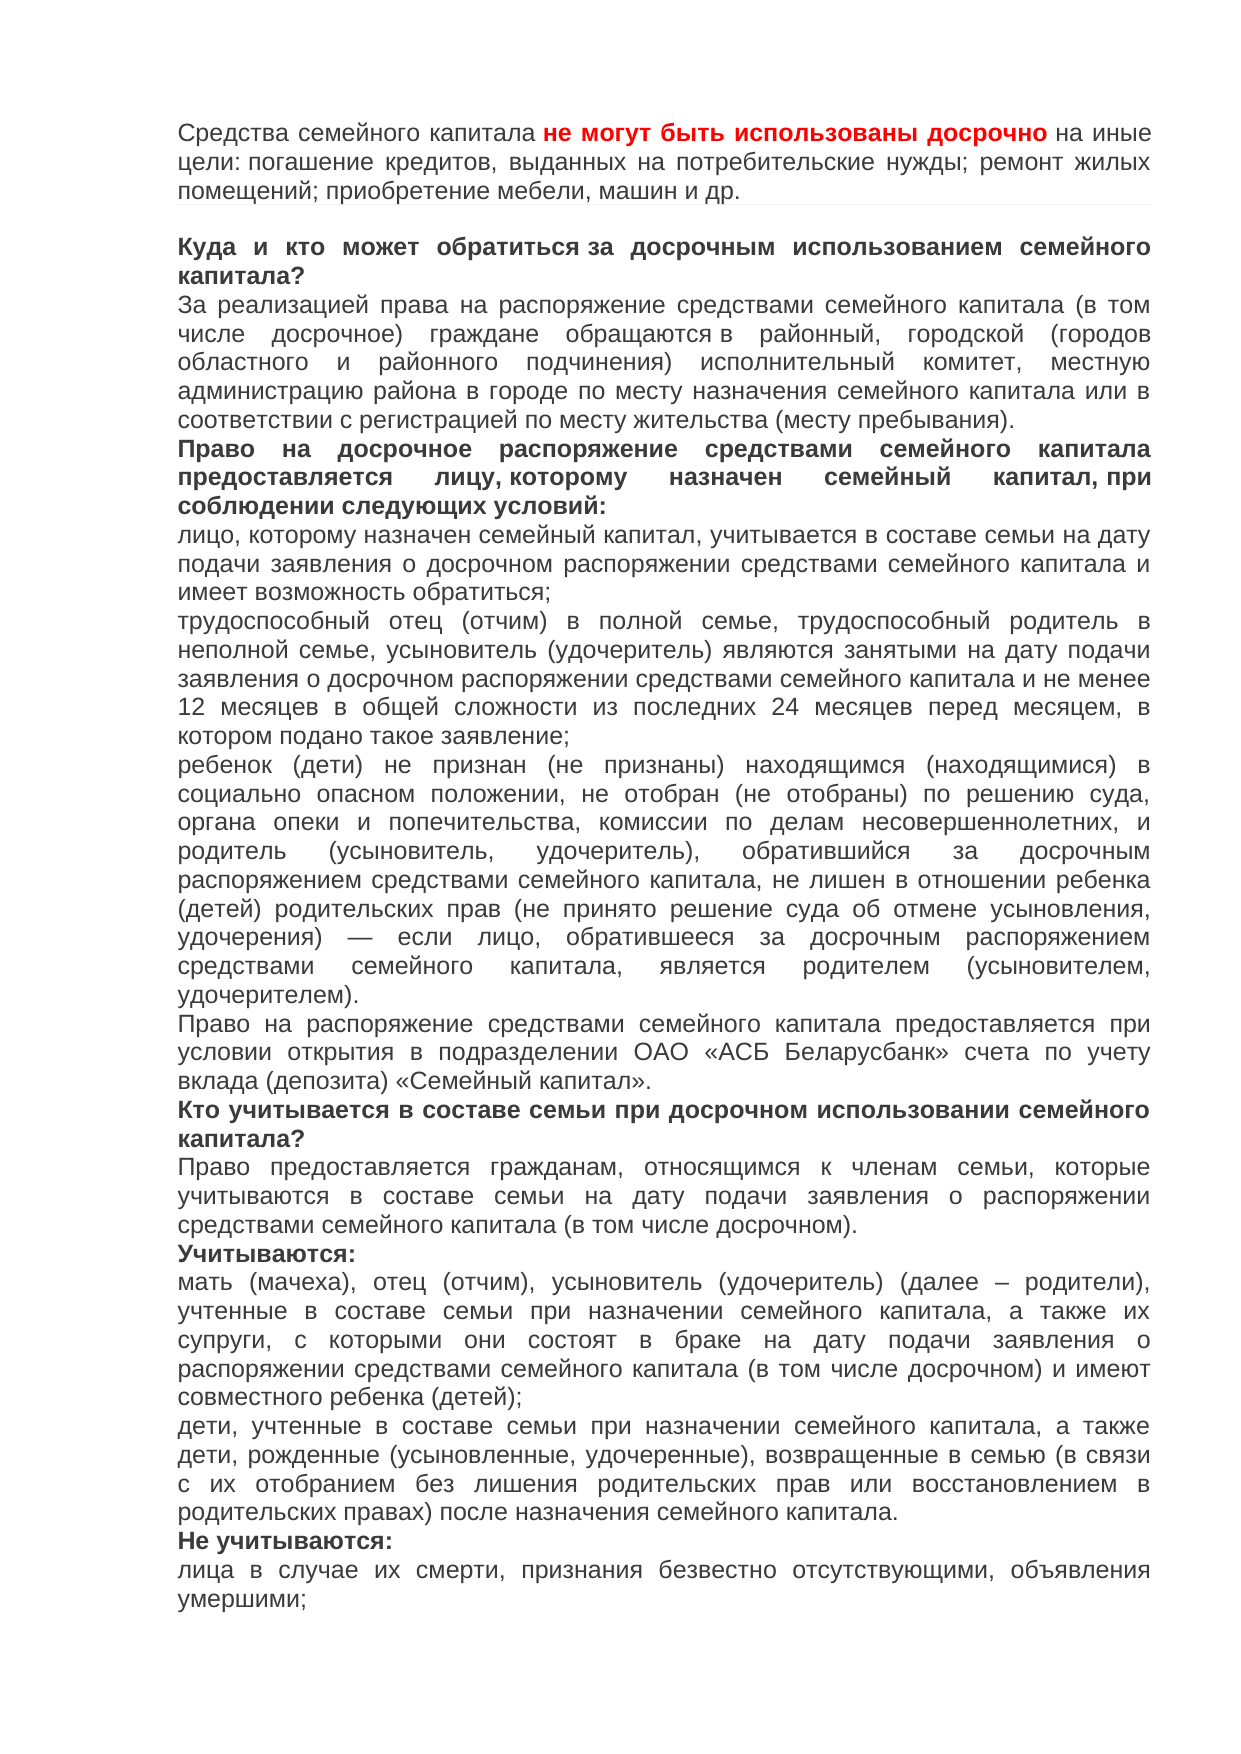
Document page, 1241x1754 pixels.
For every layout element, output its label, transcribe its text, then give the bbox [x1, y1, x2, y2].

text Учитываются: [177, 1239, 1152, 1267]
text Право на распоряжение средствами семейного капитала предоставляется при условии открытия в подразделении ОАО «АСБ Беларусбанк» счета по учету вклада (депозита) «Семейный капитал». [177, 1009, 1152, 1095]
text Куда и кто может обратиться за досрочным использованием семейного капитала? [177, 232, 1152, 290]
text ребенок (дети) не признан (не признаны) находящимся (находящимися) в социально опасном положении, не отобран (не отобраны) по решению суда, органа опеки и попечительства, комиссии по делам несовершеннолетних, и родитель (усыновитель, удочеритель), обратившийся за досрочным распоряжением средствами семейного капитала, не лишен в отношении ребенка (детей) родительских прав (не принято решение суда об отмене усыновления, удочерения) — если лицо, обратившееся за досрочным распоряжением средствами семейного капитала, является родителем (усыновителем, удочерителем). [177, 750, 1152, 1009]
text мать (мачеха), отец (отчим), усыновитель (удочеритель) (далее – родители), учтенные в составе семьи при назначении семейного капитала, а также их супруги, с которыми они состоят в браке на дату подачи заявления о распоряжении средствами семейного капитала (в том числе досрочном) и имеют совместного ребенка (детей); [177, 1267, 1152, 1411]
text дети, учтенные в составе семьи при назначении семейного капитала, а также дети, рожденные (усыновленные, удочеренные), возвращенные в семью (в связи с их отобранием без лишения родительских прав или восстановлением в родительских правах) после назначения семейного капитала. [177, 1411, 1152, 1526]
text Средства семейного капитала не могут быть использованы досрочно на иные цели: погашение кредитов, выданных на потребительские нужды; ремонт жилых помещений; приобретение мебели, машин и др. [177, 118, 1152, 204]
text Кто учитывается в составе семьи при досрочном использовании семейного капитала? [177, 1095, 1152, 1152]
text Право предоставляется гражданам, относящимся к членам семьи, которые учитываются в составе семьи на дату подачи заявления о распоряжении средствами семейного капитала (в том числе досрочном). [177, 1152, 1152, 1239]
text лицо, которому назначен семейный капитал, учитывается в составе семьи на дату подачи заявления о досрочном распоряжении средствами семейного капитала и имеет возможность обратиться; [177, 520, 1152, 606]
text Не учитываются: [177, 1526, 1152, 1555]
text Право на досрочное распоряжение средствами семейного капитала предоставляется лицу, которому назначен семейный капитал, при соблюдении следующих условий: [177, 434, 1152, 520]
text За реализацией права на распоряжение средствами семейного капитала (в том числе досрочное) граждане обращаются в районный, городской (городов областного и районного подчинения) исполнительный комитет, местную администрацию района в городе по месту назначения семейного капитала или в соответствии с регистрацией по месту жительства (месту пребывания). [177, 290, 1152, 434]
text трудоспособный отец (отчим) в полной семье, трудоспособный родитель в неполной семье, усыновитель (удочеритель) являются занятыми на дату подачи заявления о досрочном распоряжении средствами семейного капитала и не менее 12 месяцев в общей сложности из последних 24 месяцев перед месяцем, в котором подано такое заявление; [177, 606, 1152, 750]
text лица в случае их смерти, признания безвестно отсутствующими, объявления умершими; [177, 1555, 1152, 1612]
